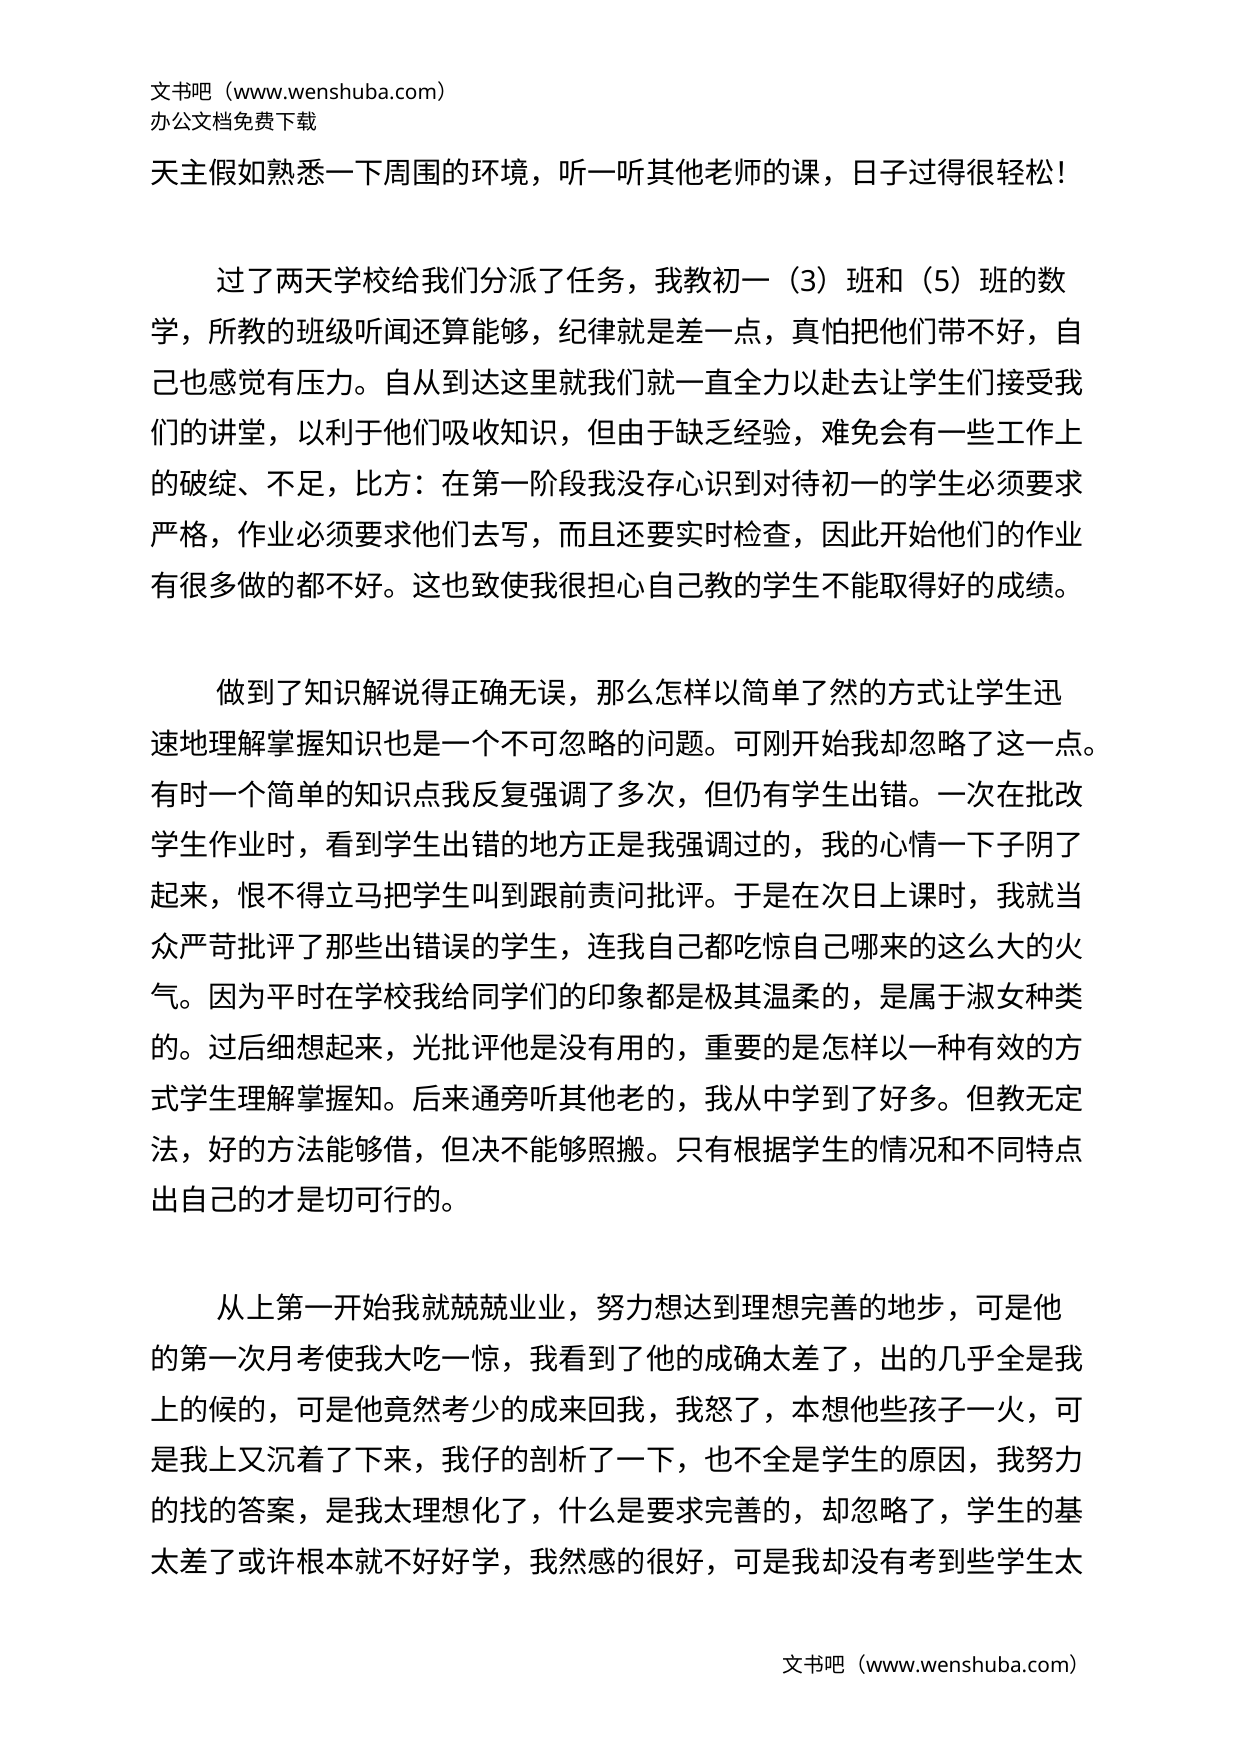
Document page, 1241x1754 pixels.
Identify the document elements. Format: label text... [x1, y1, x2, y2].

text 过了两天学校给我们分派了任务，我教初一（3）班和（5）班的数学，所教的班级听闻还算能够，纪律就是差一点，真怕把他们带不好，自己也感觉有压力。自从到达这里就我们就一直全力以赴去让学生们接受我们的讲堂，以利于他们吸收知识，但由于缺乏经验，难免会有一些工作上的破绽、不足，比方：在第一阶段我没存心识到对待初一的学生必须要求严格，作业必须要求他们去写，而且还要实时检查，因此开始他们的作业有很多做的都不好。这也致使我很担心自己教的学生不能取得好的成绩。 [150, 258, 1090, 604]
text 做到了知识解说得正确无误，那么怎样以简单了然的方式让学生迅速地理解掌握知识也是一个不可忽略的问题。可刚开始我却忽略了这一点。有时一个简单的知识点我反复强调了多次，但仍有学生出错。一次在批改学生作业时，看到学生出错的地方正是我强调过的，我的心情一下子阴了起来，恨不得立马把学生叫到跟前责问批评。于是在次日上课时，我就当众严苛批评了那些出错误的学生，连我自己都吃惊自己哪来的这么大的火气。因为平时在学校我给同学们的印象都是极其温柔的，是属于淑女种类的。过后细想起来，光批评他是没有用的，重要的是怎样以一种有效的方式学生理解掌握知。后来通旁听其他老的，我从中学到了好多。但教无定法，好的方法能够借，但决不能够照搬。只有根据学生的情况和不同特点出自己的才是切可行的。 [150, 670, 1090, 1219]
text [150, 150, 1090, 192]
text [150, 1284, 1090, 1581]
